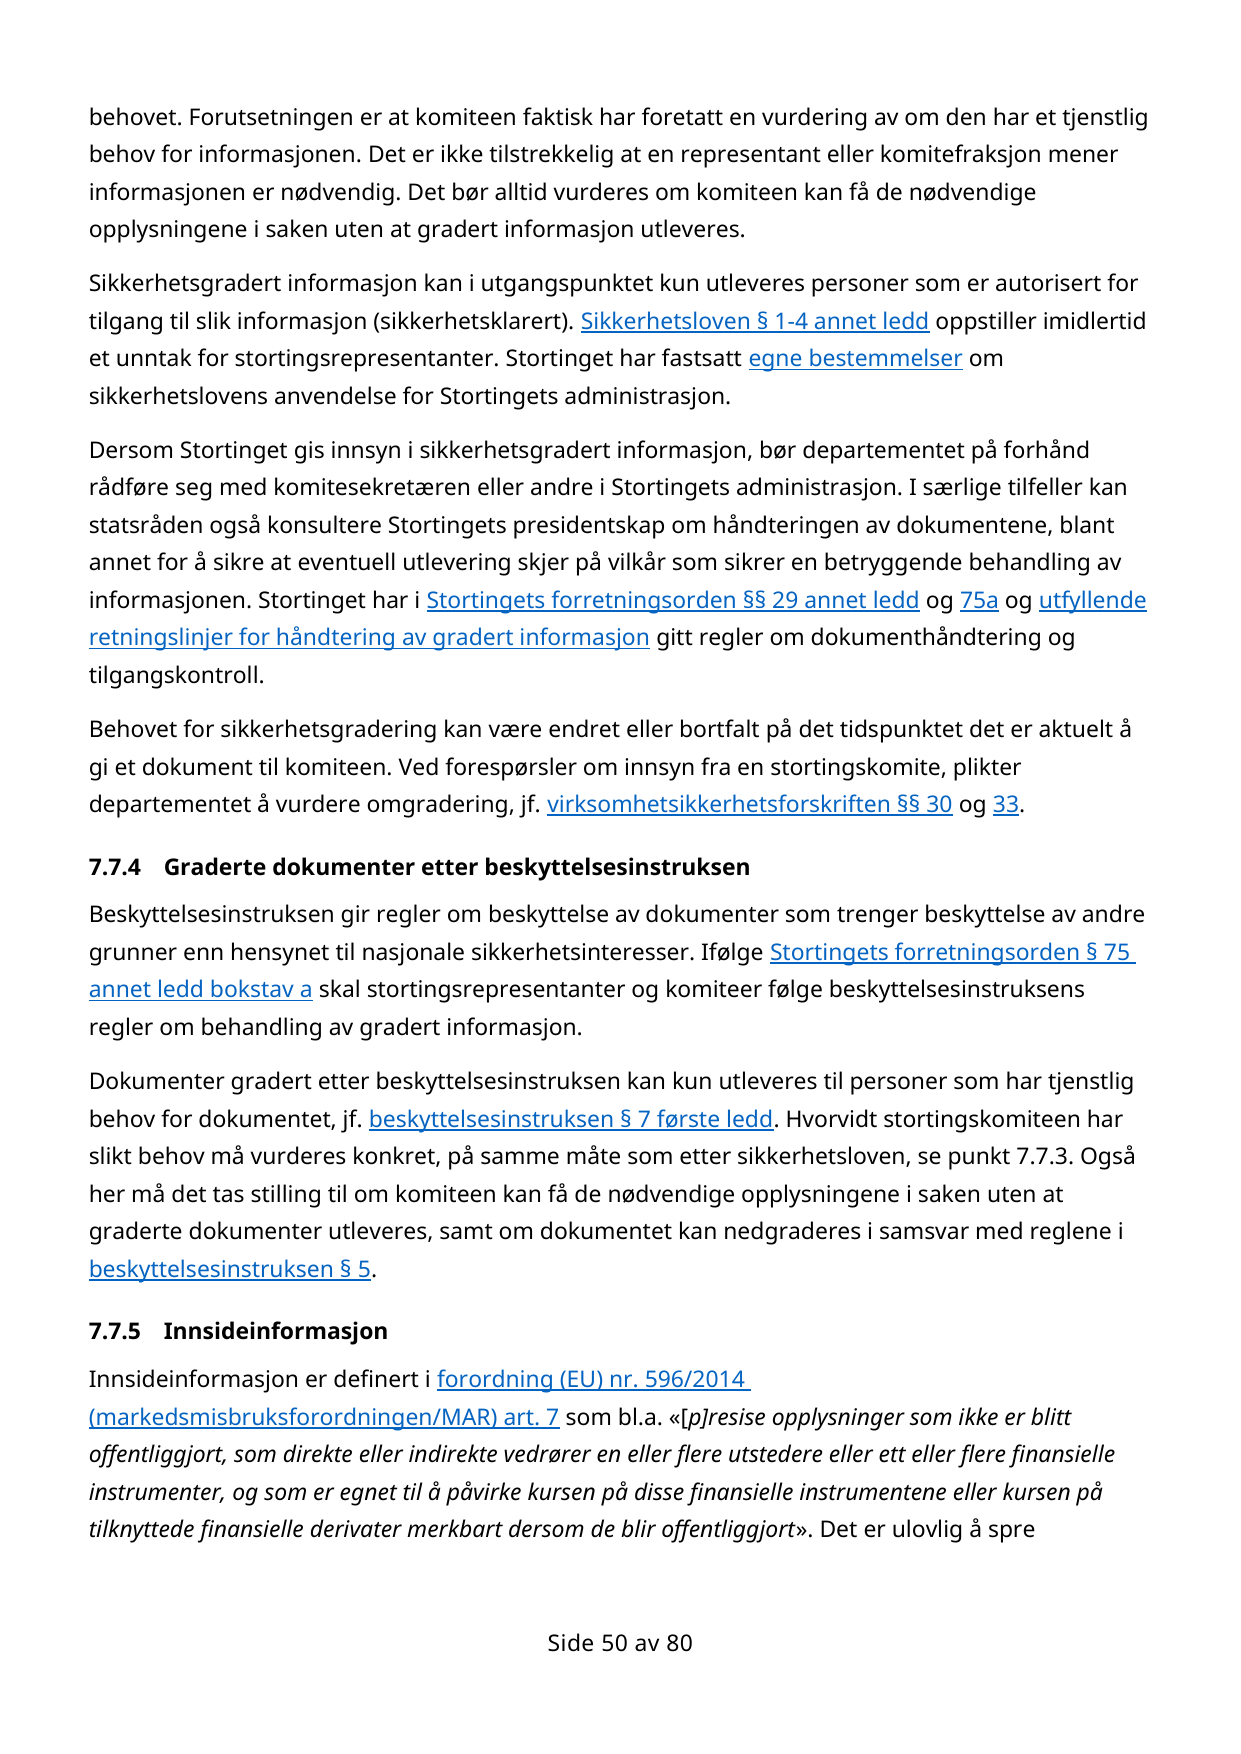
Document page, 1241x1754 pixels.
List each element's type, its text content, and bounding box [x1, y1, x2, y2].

text Sikkerhetsgradert informasjon kan i utgangspunktet kun utleveres personer som er autorisert for tilgang til slik informasjon (sikkerhetsklarert). Sikkerhetsloven § 1-4 annet ledd oppstiller imidlertid et unntak for stortingsrepresentanter. Stortinget har fastsatt egne bestemmelser om sikkerhetslovens anvendelse for Stortingets administrasjon. [88, 267, 1152, 411]
text Behovet for sikkerhetsgradering kan være endret eller bortfalt på det tidspunktet det er aktuelt å gi et dokument til komiteen. Ved forespørsler om innsyn fra en stortingskomite, plikter departementet å vurdere omgradering, jf. virksomhetsikkerhetsforskriften §§ 30 og 33. [88, 713, 1152, 819]
text Beskyttelsesinstruksen gir regler om beskyttelse av dokumenter som trenger beskyttelse av andre grunner enn hensynet til nasjonale sikkerhetsinteresser. Ifølge Stortingets forretningsorden § 75 annet ledd bokstav a skal stortingsrepresentanter og komiteer følge beskyttelsesinstruksens regler om behandling av gradert informasjon. [88, 898, 1152, 1042]
text Dersom Stortinget gis innsyn i sikkerhetsgradert informasjon, bør departementet på forhånd rådføre seg med komitesekretæren eller andre i Stortingets administrasjon. I særlige tilfeller kan statsråden også konsultere Stortingets presidentskap om håndteringen av dokumentene, blant annet for å sikre at eventuell utlevering skjer på vilkår som sikrer en betryggende behandling av informasjonen. Stortinget har i Stortingets forretningsorden §§ 29 annet ledd og 75a og utfyllende retningslinjer for håndtering av gradert informasjon gitt regler om dokumenthåndtering og tilgangskontroll. [88, 434, 1152, 690]
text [88, 1363, 1152, 1544]
text Dokumenter gradert etter beskyttelsesinstruksen kan kun utleveres til personer som har tjenstlig behov for dokumentet, jf. beskyttelsesinstruksen § 7 første ledd. Hvorvidt stortingskomiteen har slikt behov må vurderes konkret, på samme måte som etter sikkerhetsloven, se punkt 7.7.3. Også her må det tas stilling til om komiteen kan få de nødvendige opplysningene i saken uten at graderte dokumenter utleveres, samt om dokumentet kan nedgraderes i samsvar med reglene i beskyttelsesinstruksen § 5. [88, 1065, 1152, 1284]
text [88, 100, 1152, 244]
subtitle Graderte dokumenter etter beskyttelsesinstruksen [88, 850, 1152, 882]
subtitle Innsideinformasjon [88, 1315, 1152, 1346]
